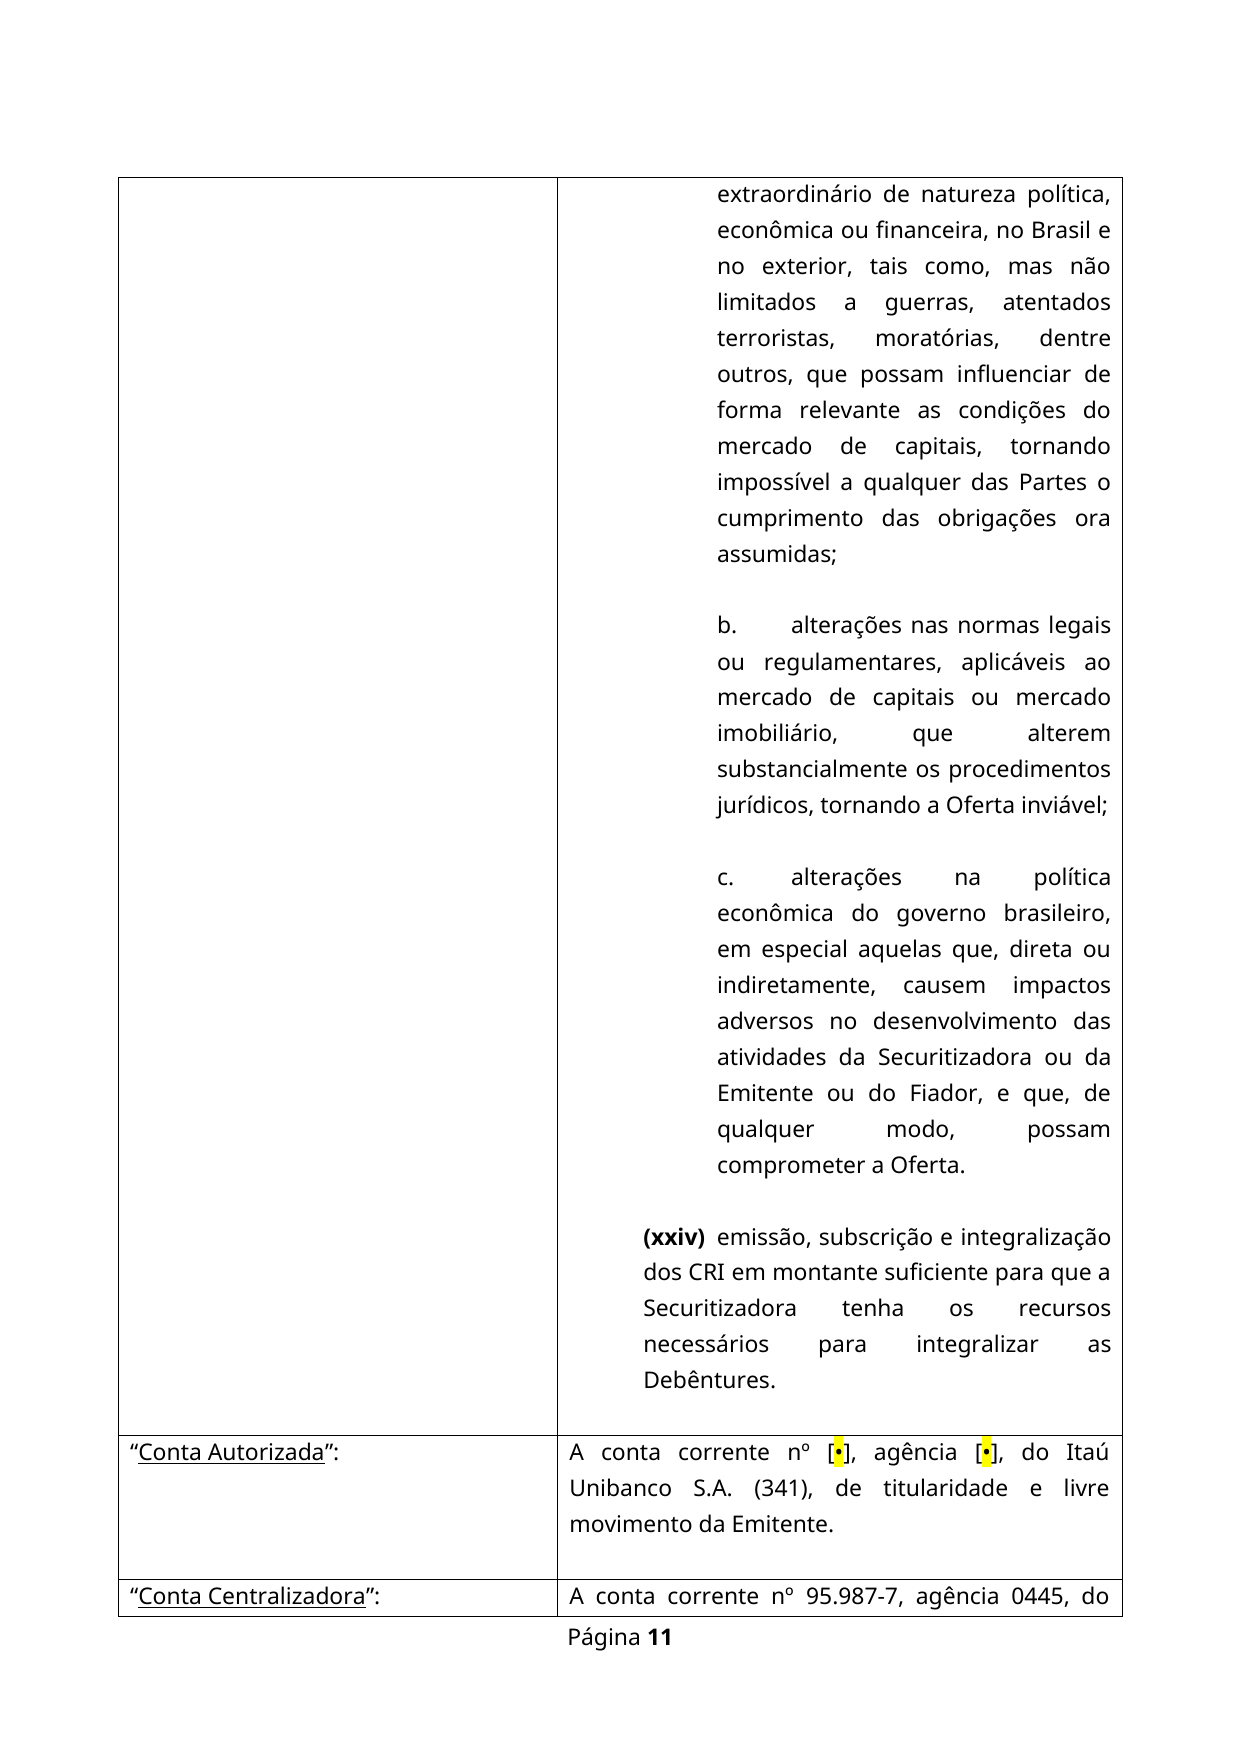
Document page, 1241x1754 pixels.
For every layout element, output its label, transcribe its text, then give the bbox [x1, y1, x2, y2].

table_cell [558, 1580, 1122, 1616]
table_cell “Conta Autorizada”: [119, 1436, 557, 1579]
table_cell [119, 178, 557, 1435]
table_cell A conta corrente nº [•], agência [•], do Itaú Unibanco S.A. (341), de titularidade e livre movimento da Emitente. [558, 1436, 1122, 1579]
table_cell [558, 178, 1122, 1435]
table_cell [119, 1580, 557, 1616]
